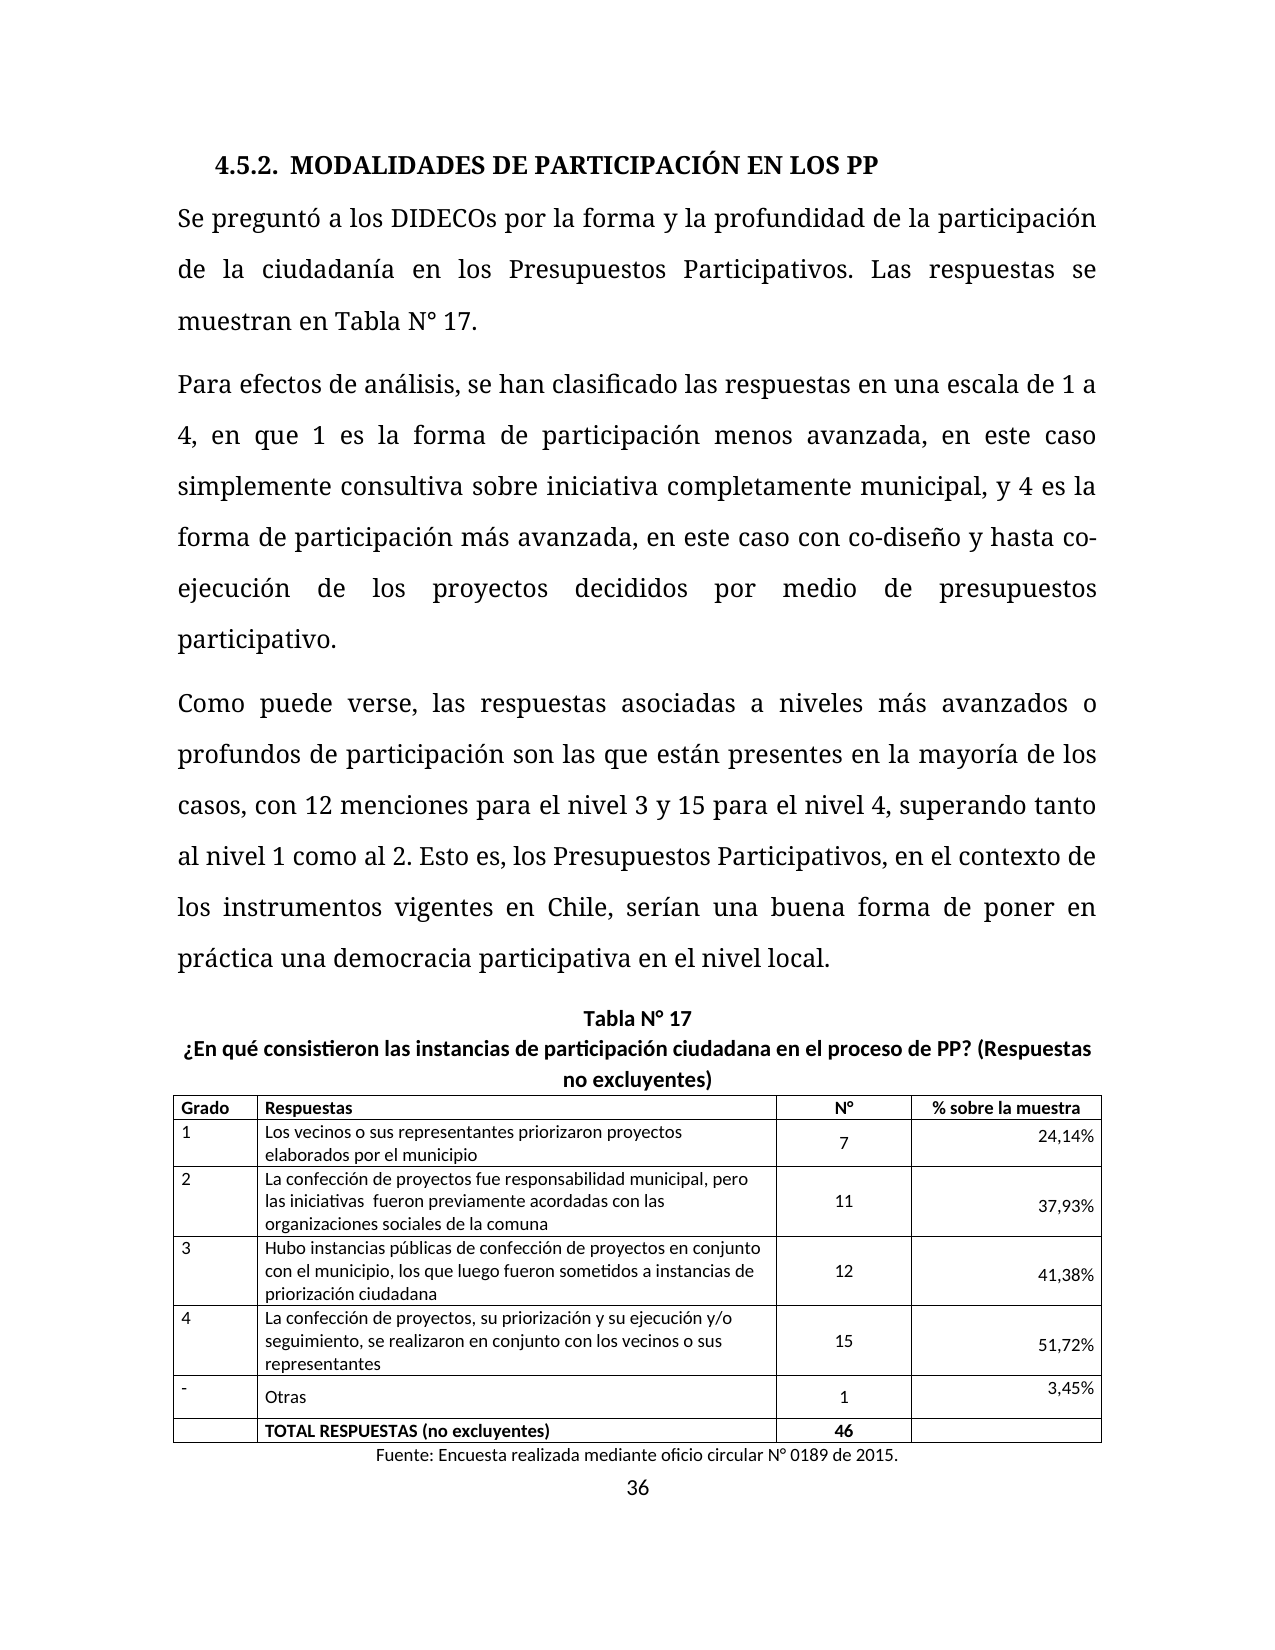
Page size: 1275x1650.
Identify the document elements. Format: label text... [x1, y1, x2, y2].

table_cell 7 [777, 1120, 911, 1166]
table_cell 41,38% [912, 1237, 1101, 1305]
text Tabla N° 17 [177, 1004, 1098, 1032]
table_cell 46 [777, 1419, 911, 1442]
table_cell 1 [777, 1376, 911, 1418]
table_cell Hubo instancias públicas de confección de proyectos en conjunto con el municipio, los que luego fueron sometidos a instancias de priorización ciudadana [258, 1237, 776, 1305]
table_cell 2 [174, 1167, 257, 1236]
table_cell Otras [258, 1376, 776, 1418]
table_cell [912, 1419, 1101, 1442]
table_cell 51,72% [912, 1306, 1101, 1375]
text ¿En qué consistieron las instancias de participación ciudadana en el proceso de PP? (Respuestas no excluyentes) [177, 1034, 1098, 1093]
table_cell 3,45% [912, 1376, 1101, 1418]
table_cell 37,93% [912, 1167, 1101, 1236]
table_cell TOTAL RESPUESTAS (no excluyentes) [258, 1419, 776, 1442]
table_cell 1 [174, 1120, 257, 1166]
table_cell 4 [174, 1306, 257, 1375]
table_cell Los vecinos o sus representantes priorizaron proyectos elaborados por el municipio [258, 1120, 776, 1166]
table_cell La confección de proyectos, su priorización y su ejecución y/o seguimiento, se realizaron en conjunto con los vecinos o sus representantes [258, 1306, 776, 1375]
table_header N° [777, 1096, 911, 1119]
table_cell 15 [777, 1306, 911, 1375]
table_header Grado [174, 1096, 257, 1119]
text Se preguntó a los DIDECOs por la forma y la profundidad de la participación de la ciudadanía en los Presupuestos Participativos. Las respuestas se muestran en Tabla N° 17. [177, 201, 1098, 337]
table_cell 12 [777, 1237, 911, 1305]
table_header % sobre la muestra [912, 1096, 1101, 1119]
text Para efectos de análisis, se han clasificado las respuestas en una escala de 1 a 4, en que 1 es la forma de participación menos avanzada, en este caso simplemente consultiva sobre iniciativa completamente municipal, y 4 es la forma de participación más avanzada, en este caso con co-diseño y hasta co-ejecución de los proyectos decididos por medio de presupuestos participativo. [177, 367, 1098, 656]
table_cell - [174, 1376, 257, 1418]
table_cell 3 [174, 1237, 257, 1305]
table_cell La confección de proyectos fue responsabilidad municipal, pero las iniciativas fueron previamente acordadas con las organizaciones sociales de la comuna [258, 1167, 776, 1236]
table_header Respuestas [258, 1096, 776, 1119]
text Fuente: Encuesta realizada mediante oficio circular N° 0189 de 2015. [177, 1443, 1098, 1466]
subtitle MODALIDADES DE PARTICIPACIÓN EN LOS PP [215, 148, 1098, 182]
text Como puede verse, las respuestas asociadas a niveles más avanzados o profundos de participación son las que están presentes en la mayoría de los casos, con 12 menciones para el nivel 3 y 15 para el nivel 4, superando tanto al nivel 1 como al 2. Esto es, los Presupuestos Participativos, en el contexto de los instrumentos vigentes en Chile, serían una buena forma de poner en práctica una democracia participativa en el nivel local. [177, 686, 1098, 975]
table_cell 11 [777, 1167, 911, 1236]
table_cell [174, 1419, 257, 1442]
table_cell 24,14% [912, 1120, 1101, 1166]
